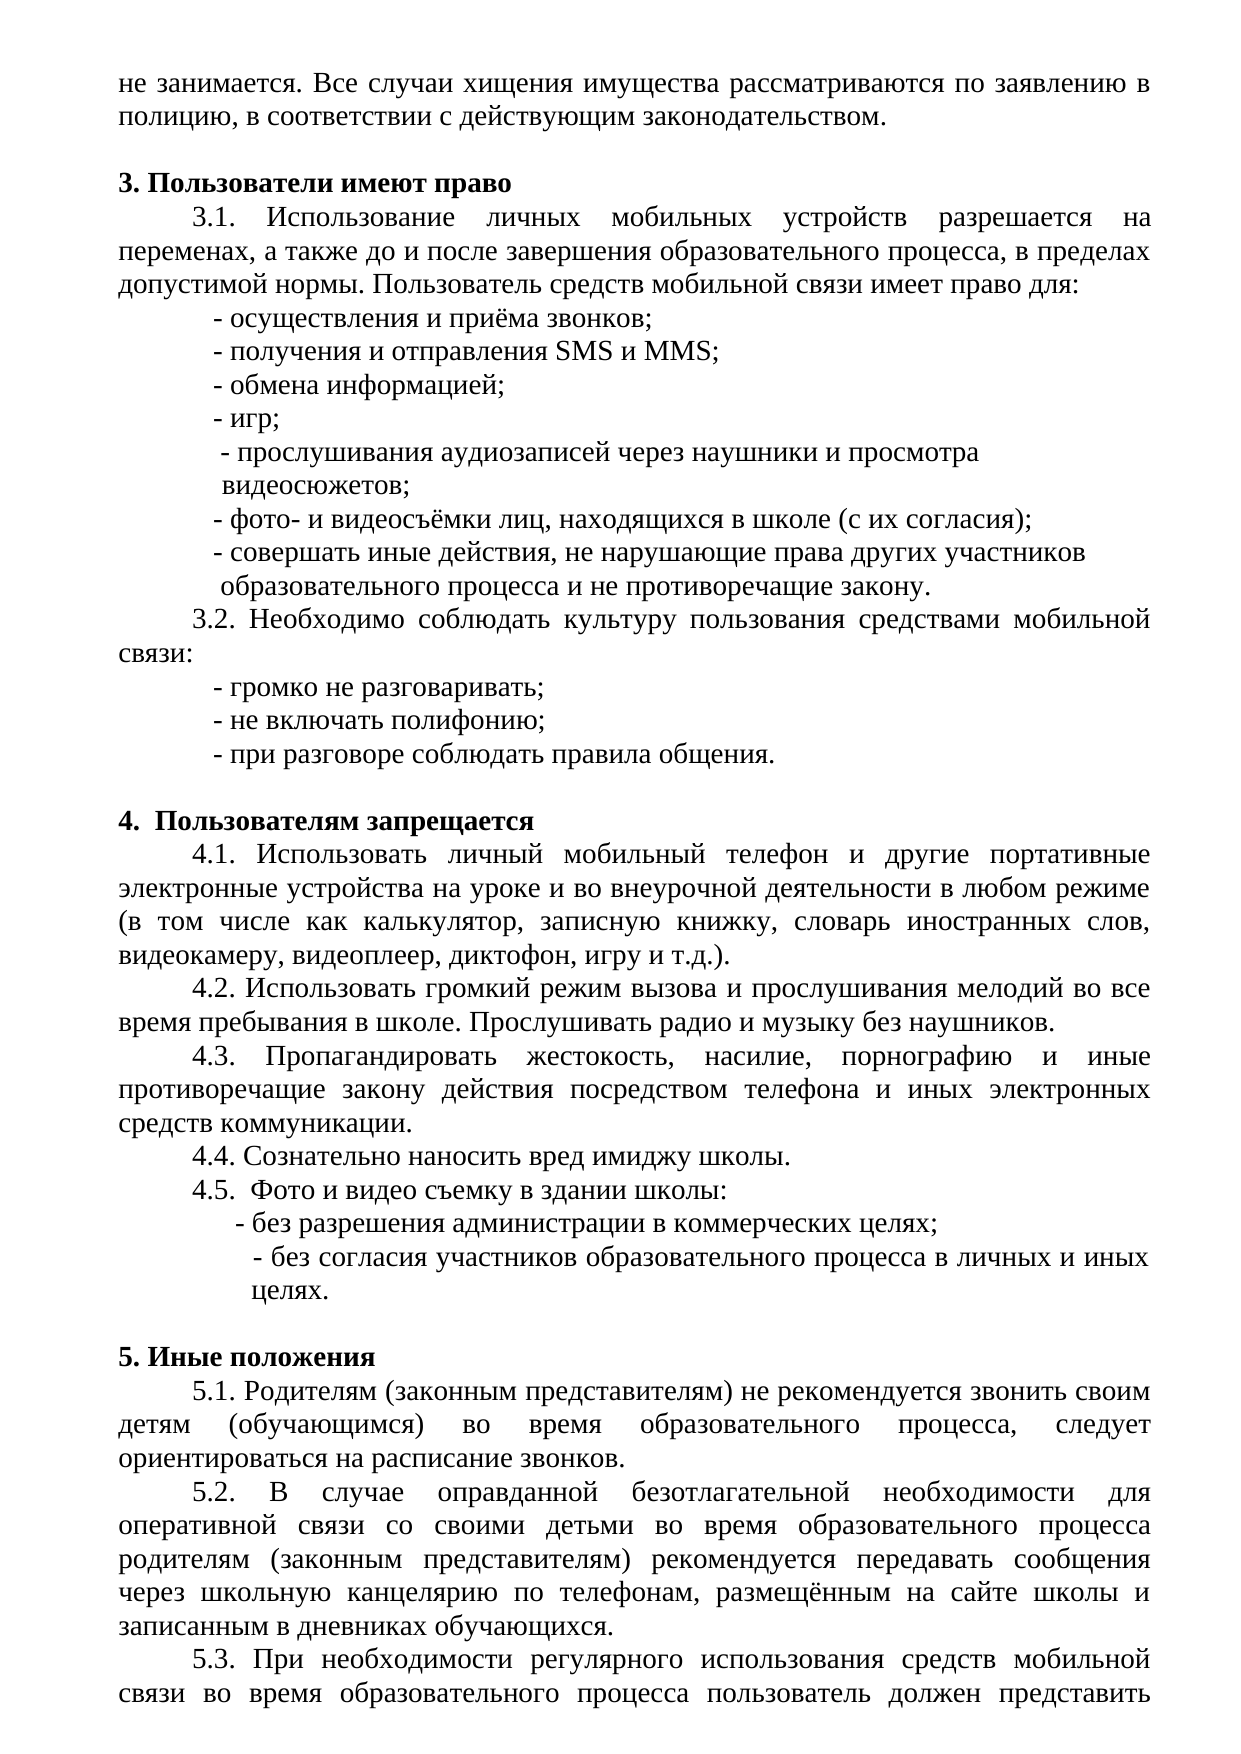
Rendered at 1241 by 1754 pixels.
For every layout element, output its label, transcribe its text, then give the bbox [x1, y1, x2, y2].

text - без разрешения администрации в коммерческих целях; [118, 1205, 1152, 1239]
text - получения и отправления SMS и MMS; [118, 333, 1152, 367]
text 5.1. Родителям (законным представителям) не рекомендуется звонить своим детям (обучающимся) во время образовательного процесса, следует ориентироваться на расписание звонков. [118, 1373, 1152, 1474]
text 4.1. Использовать личный мобильный телефон и другие портативные электронные устройства на уроке и во внеурочной деятельности в любом режиме (в том числе как калькулятор, записную книжку, словарь иностранных слов, видеокамеру, видеоплеер, диктофон, игру и т.д.). [118, 836, 1152, 971]
text 4. Пользователям запрещается [118, 803, 1152, 836]
text - совершать иные действия, не нарушающие права других участников [118, 534, 1152, 568]
text - осуществления и приёма звонков; [118, 300, 1152, 333]
text 3.2. Необходимо соблюдать культуру пользования средствами мобильной связи: [118, 602, 1152, 669]
text 4.5. Фото и видео съемку в здании школы: [118, 1172, 1152, 1205]
text 4.4. Сознательно наносить вред имиджу школы. [118, 1138, 1152, 1172]
text - игр; [118, 400, 1152, 434]
text 3. Пользователи имеют право [118, 166, 1152, 199]
text - громко не разговаривать; [118, 669, 1152, 702]
text образовательного процесса и не противоречащие закону. [118, 568, 1152, 602]
text - прослушивания аудиозаписей через наушники и просмотра видеосюжетов; [118, 434, 1152, 501]
text 5. Иные положения [118, 1339, 1152, 1373]
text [118, 1641, 1152, 1708]
text - не включать полифонию; [118, 702, 1152, 736]
text - фото- и видеосъёмки лиц, находящихся в школе (с их согласия); [118, 501, 1152, 534]
text 3.1. Использование личных мобильных устройств разрешается на переменах, а также до и после завершения образовательного процесса, в пределах допустимой нормы. Пользователь средств мобильной связи имеет право для: [118, 199, 1152, 300]
text - при разговоре соблюдать правила общения. [118, 736, 1152, 769]
text - обмена информацией; [118, 367, 1152, 400]
text - без согласия участников образовательного процесса в личных и иных целях. [118, 1239, 1152, 1306]
text 4.2. Использовать громкий режим вызова и прослушивания мелодий во все время пребывания в школе. Прослушивать радио и музыку без наушников. [118, 971, 1152, 1038]
text 4.3. Пропагандировать жестокость, насилие, порнографию и иные противоречащие закону действия посредством телефона и иных электронных средств коммуникации. [118, 1038, 1152, 1138]
text 5.2. В случае оправданной безотлагательной необходимости для оперативной связи со своими детьми во время образовательного процесса родителям (законным представителям) рекомендуется передавать сообщения через школьную канцелярию по телефонам, размещённым на сайте школы и записанным в дневниках обучающихся. [118, 1474, 1152, 1641]
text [118, 65, 1152, 132]
